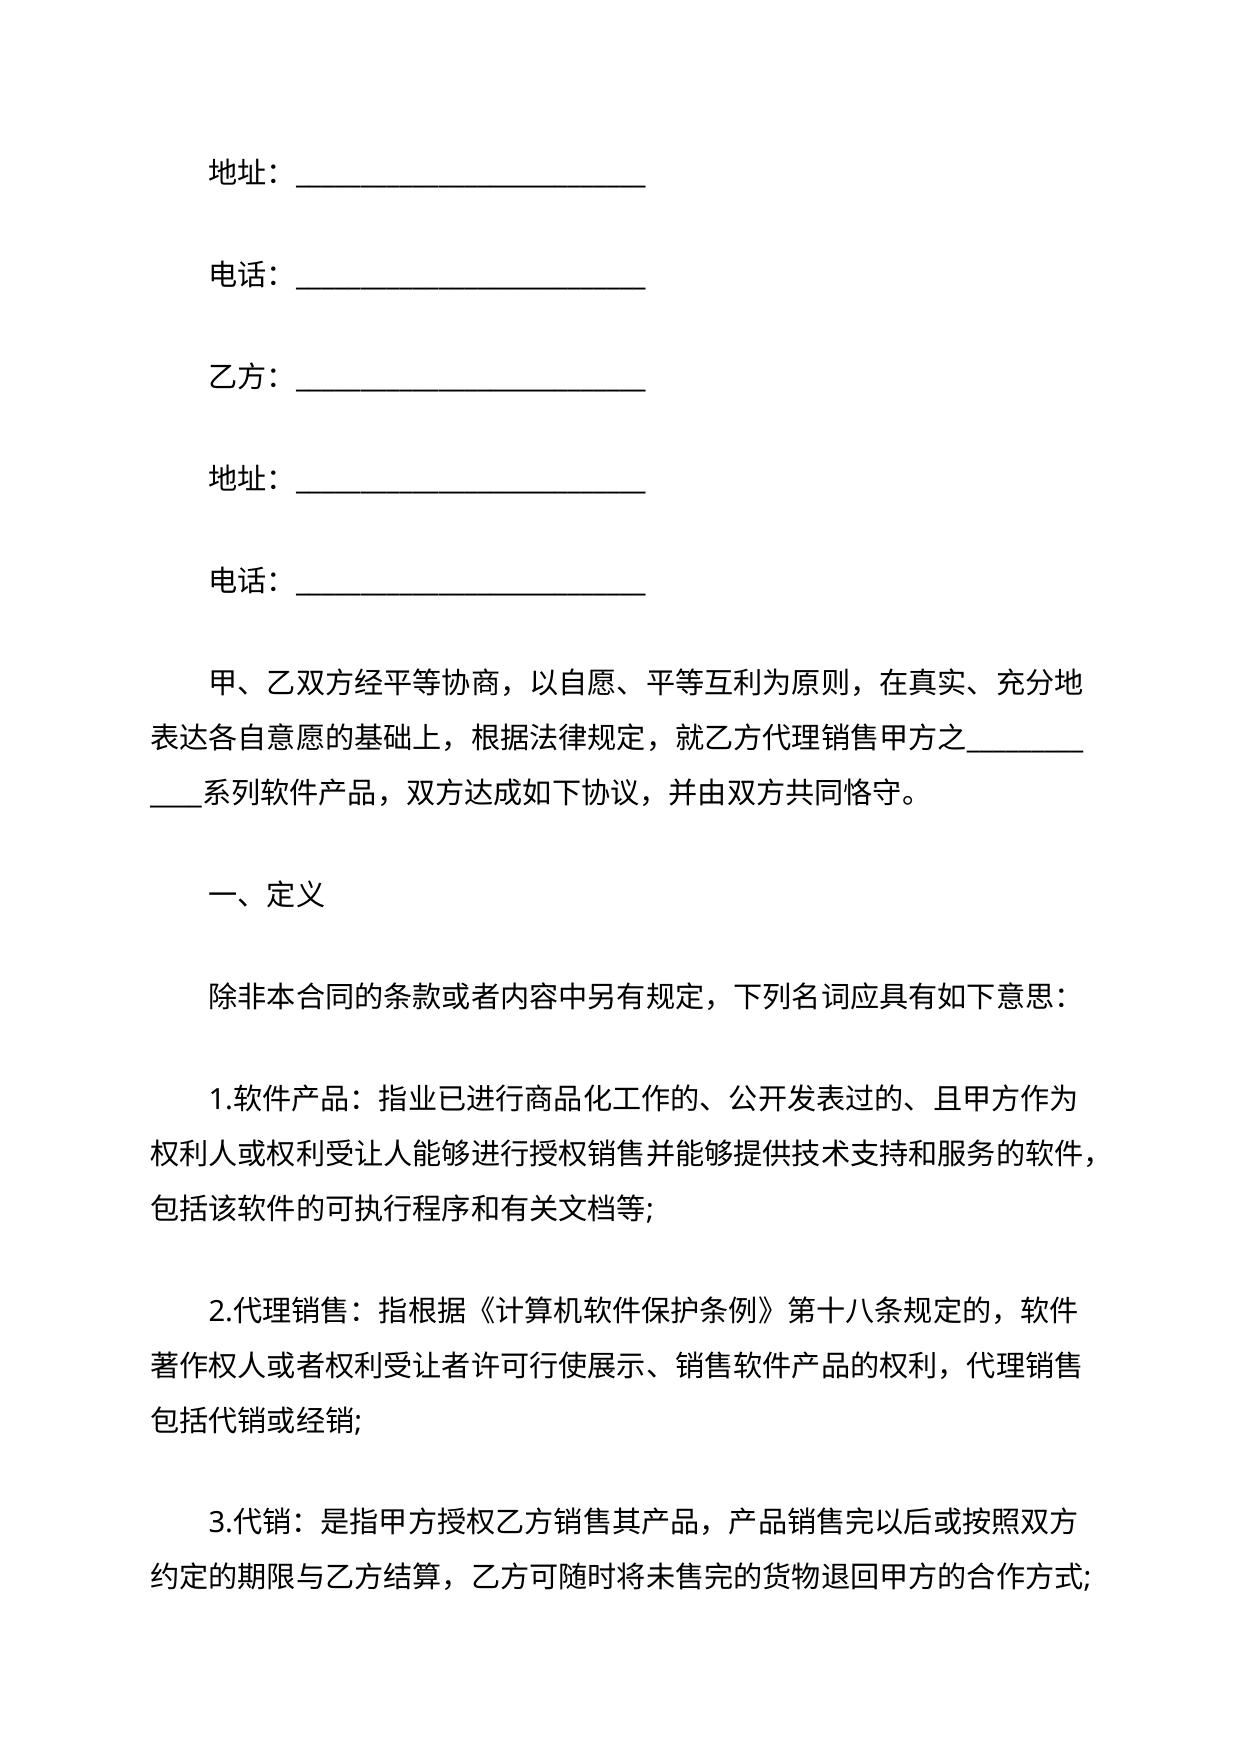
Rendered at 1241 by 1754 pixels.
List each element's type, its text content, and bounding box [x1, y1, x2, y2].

text 地址：___________________________ [150, 150, 1090, 192]
text 电话：___________________________ [150, 558, 1090, 600]
text 电话：___________________________ [150, 252, 1090, 294]
text 甲、乙双方经平等协商，以自愿、平等互利为原则，在真实、充分地表达各自意愿的基础上，根据法律规定，就乙方代理销售甲方之_____________系列软件产品，双方达成如下协议，并由双方共同恪守。 [150, 660, 1090, 812]
text 3.代销：是指甲方授权乙方销售其产品，产品销售完以后或按照双方约定的期限与乙方结算，乙方可随时将未售完的货物退回甲方的合作方式; [150, 1499, 1090, 1596]
text 1.软件产品：指业已进行商品化工作的、公开发表过的、且甲方作为权利人或权利受让人能够进行授权销售并能够提供技术支持和服务的软件，包括该软件的可执行程序和有关文档等; [150, 1075, 1090, 1228]
text 地址：___________________________ [150, 456, 1090, 498]
text 2.代理销售：指根据《计算机软件保护条例》第十八条规定的，软件著作权人或者权利受让者许可行使展示、销售软件产品的权利，代理销售包括代销或经销; [150, 1287, 1090, 1439]
text 一、定义 [150, 872, 1090, 914]
text 乙方：___________________________ [150, 354, 1090, 396]
text 除非本合同的条款或者内容中另有规定，下列名词应具有如下意思： [150, 973, 1090, 1016]
